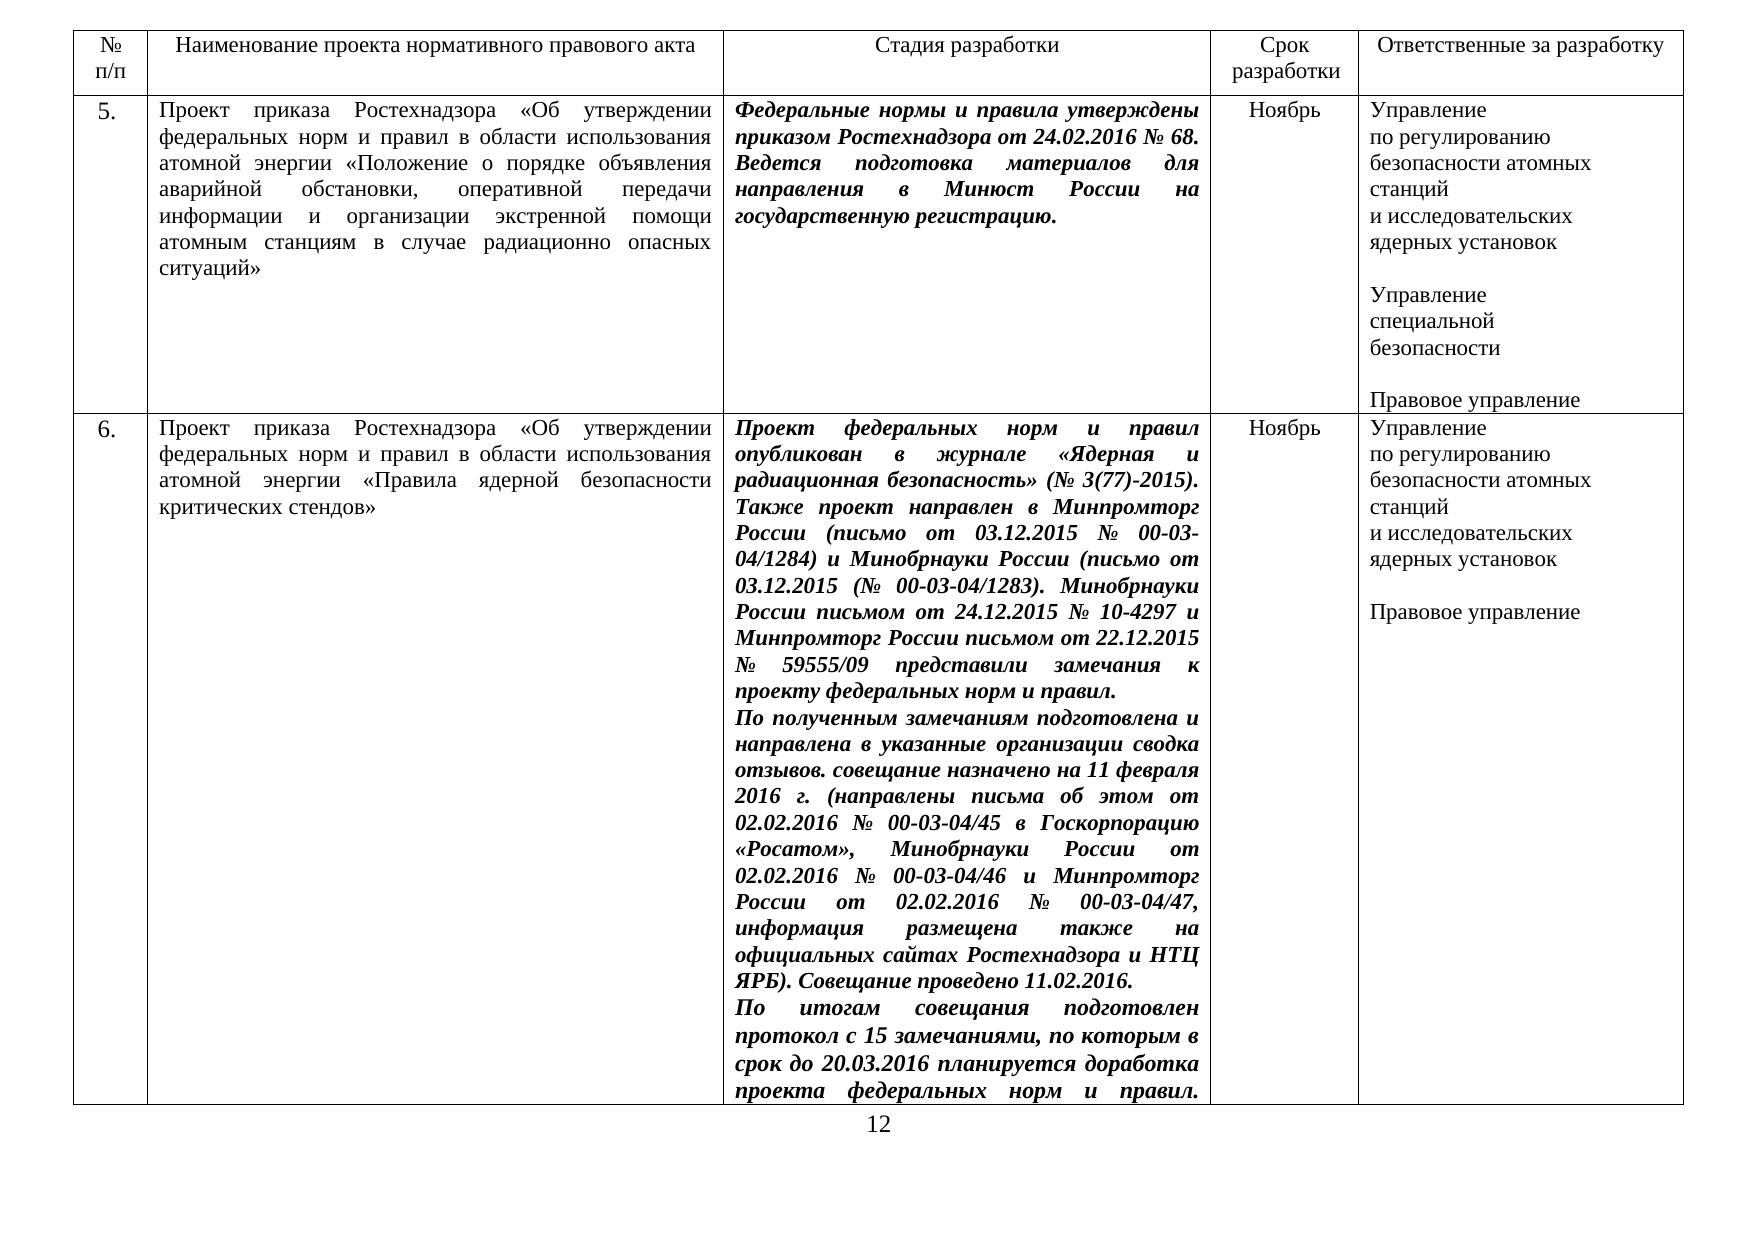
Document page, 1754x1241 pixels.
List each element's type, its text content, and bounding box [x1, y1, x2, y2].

table_header Срок разработки [1211, 31, 1358, 95]
table_cell [74, 96, 147, 413]
table_cell Проект приказа Ростехнадзора «Об утверждении федеральных норм и правил в области использования атомной энергии «Положение о порядке объявления аварийной обстановки, оперативной передачи информации и организации экстренной помощи атомным станциям в случае радиационно опасных ситуаций» [148, 96, 723, 413]
table_header Стадия разработки [724, 31, 1210, 95]
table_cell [1359, 414, 1683, 1104]
table_cell Управление по регулированию безопасности атомных станций и исследовательских ядерных установок Управление специальной безопасности Правовое управление [1359, 96, 1683, 413]
table_cell Федеральные нормы и правила утверждены приказом Ростехнадзора от 24.02.2016 № 68. Ведется подготовка материалов для направления в Минюст России на государственную регистрацию. [724, 96, 1210, 413]
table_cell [148, 414, 723, 1104]
table_cell Ноябрь [1211, 414, 1358, 1104]
table_header Ответственные за разработку [1359, 31, 1683, 95]
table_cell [724, 414, 1210, 1104]
table_header Наименование проекта нормативного правового акта [148, 31, 723, 95]
table_cell Ноябрь [1211, 96, 1358, 413]
table_header № п/п [74, 31, 147, 95]
table_cell [74, 414, 147, 1104]
